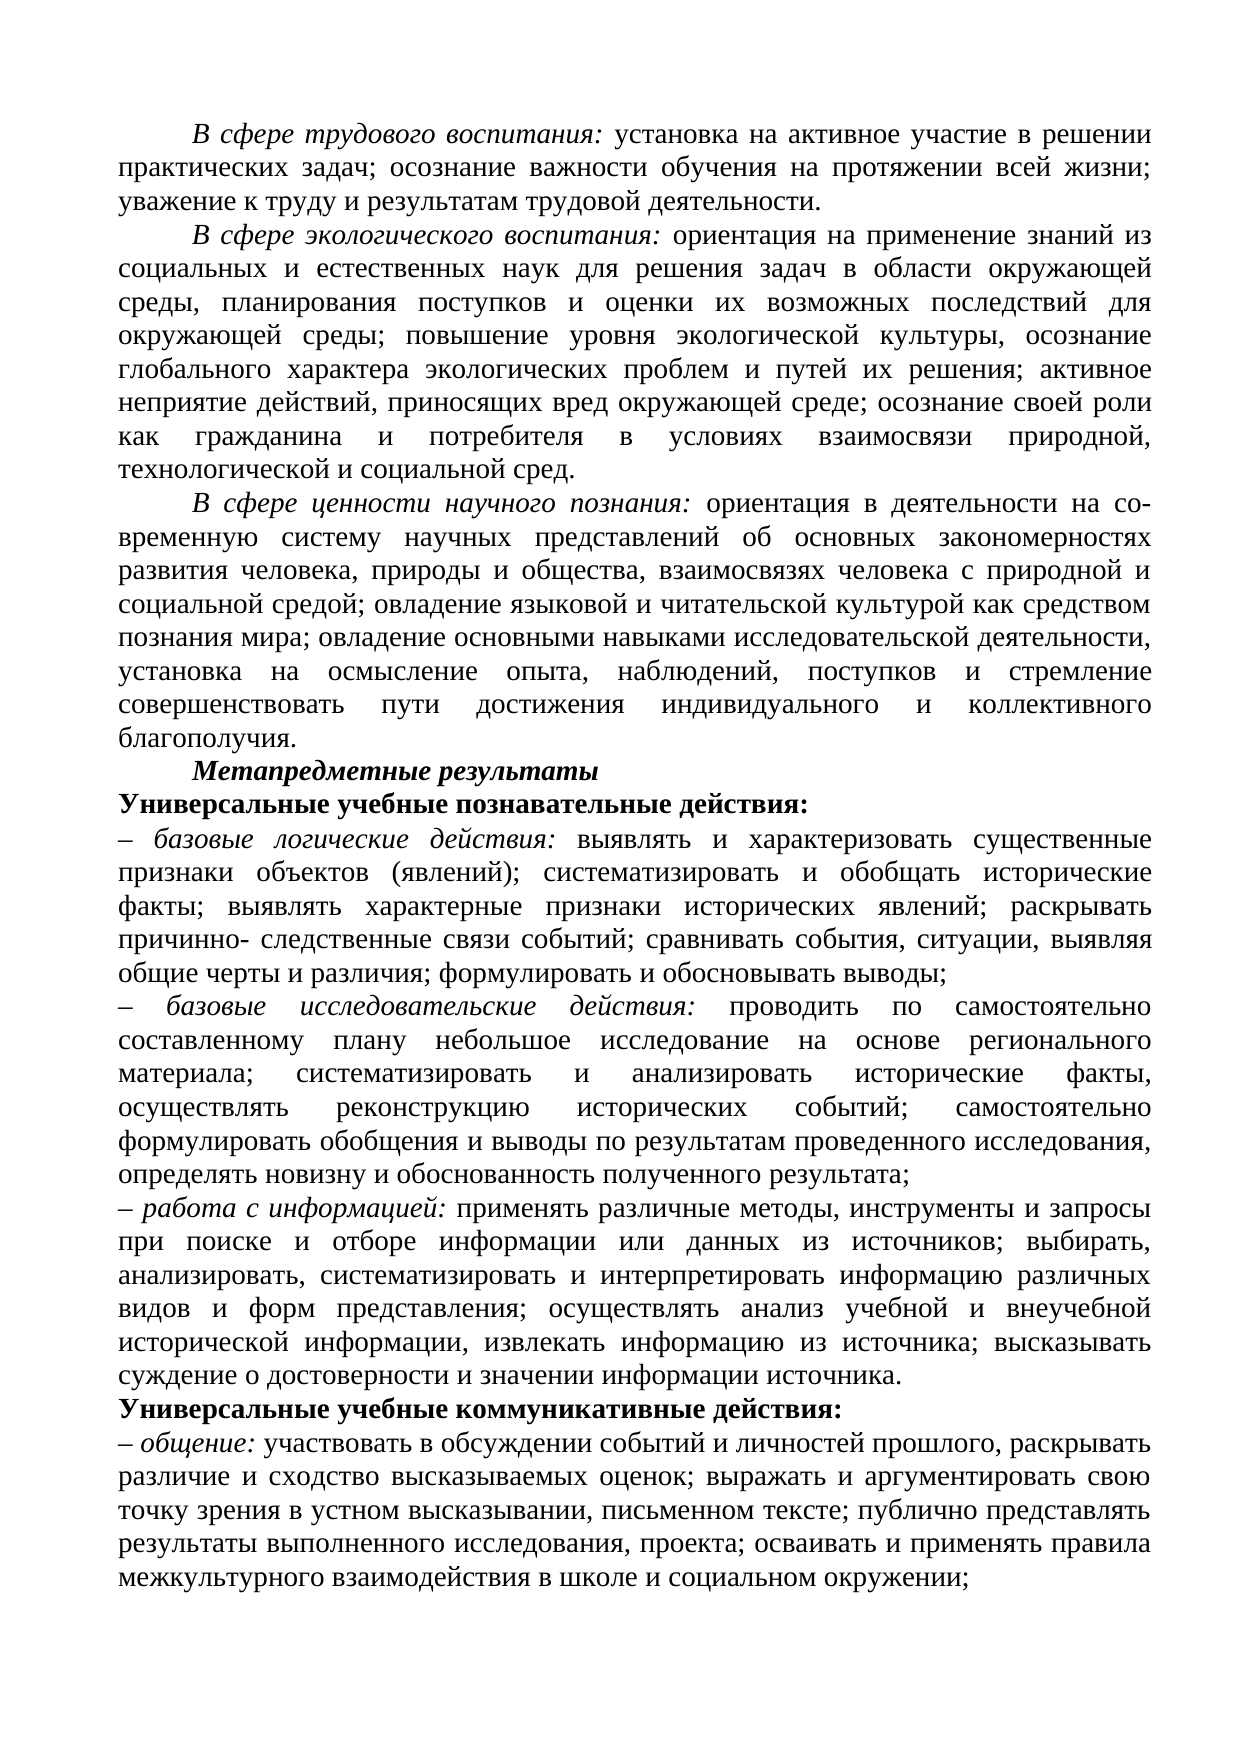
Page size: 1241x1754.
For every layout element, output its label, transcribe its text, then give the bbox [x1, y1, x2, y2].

list базовые логические действия: выявлять и характеризовать существенные признаки объектов (явлений); систематизировать и обобщать исторические факты; выявлять характерные признаки исторических явлений; раскрывать причинно- следственные связи событий; сравнивать события, ситуации, выявляя общие черты и различия; формулировать и обосновывать выводы; [118, 821, 1152, 988]
subtitle Универсальные учебные познавательные действия: [118, 787, 1163, 821]
list общение: участвовать в обсуждении событий и личностей прошлого, раскрывать различие и сходство высказываемых оценок; выражать и аргументировать свою точку зрения в устном высказывании, письменном тексте; публично представлять результаты выполненного исследования, проекта; осваивать и применять правила межкультурного взаимодействия в школе и социальном окружении; [118, 1425, 1152, 1592]
list работа с информацией: применять различные методы, инструменты и запросы при поиске и отборе информации или данных из источников; выбирать, анализировать, систематизировать и интерпретировать информацию различных видов и форм представления; осуществлять анализ учебной и внеучебной исторической информации, извлекать информацию из источника; высказывать суждение о достоверности и значении информации источника. [118, 1190, 1151, 1391]
text В сфере ценности научного познания: ориентация в деятельности на со- временную систему научных представлений об основных закономерностях развития человека, природы и общества, взаимосвязях человека с природной и социальной средой; овладение языковой и читательской культурой как средством познания мира; овладение основными навыками исследовательской деятельности, установка на осмысление опыта, наблюдений, поступков и стремление совершенствовать пути достижения индивидуального и коллективного благополучия. [118, 485, 1152, 753]
text В сфере экологического воспитания: ориентация на применение знаний из социальных и естественных наук для решения задач в области окружающей среды, планирования поступков и оценки их возможных последствий для окружающей среды; повышение уровня экологической культуры, осознание глобального характера экологических проблем и путей их решения; активное неприятие действий, приносящих вред окружающей среде; осознание своей роли как гражданина и потребителя в условиях взаимосвязи природной, технологической и социальной сред. [118, 217, 1152, 485]
subtitle Универсальные учебные коммуникативные действия: [118, 1391, 1163, 1424]
text Метапредметные результаты [192, 753, 1163, 787]
text В сфере трудового воспитания: установка на активное участие в решении практических задач; осознание важности обучения на протяжении всей жизни; уважение к труду и результатам трудовой деятельности. [118, 116, 1152, 217]
list базовые исследовательские действия: проводить по самостоятельно составленному плану небольшое исследование на основе регионального материала; систематизировать и анализировать исторические факты, осуществлять реконструкцию исторических событий; самостоятельно формулировать обобщения и выводы по результатам проведенного исследования, определять новизну и обоснованность полученного результата; [118, 988, 1152, 1190]
